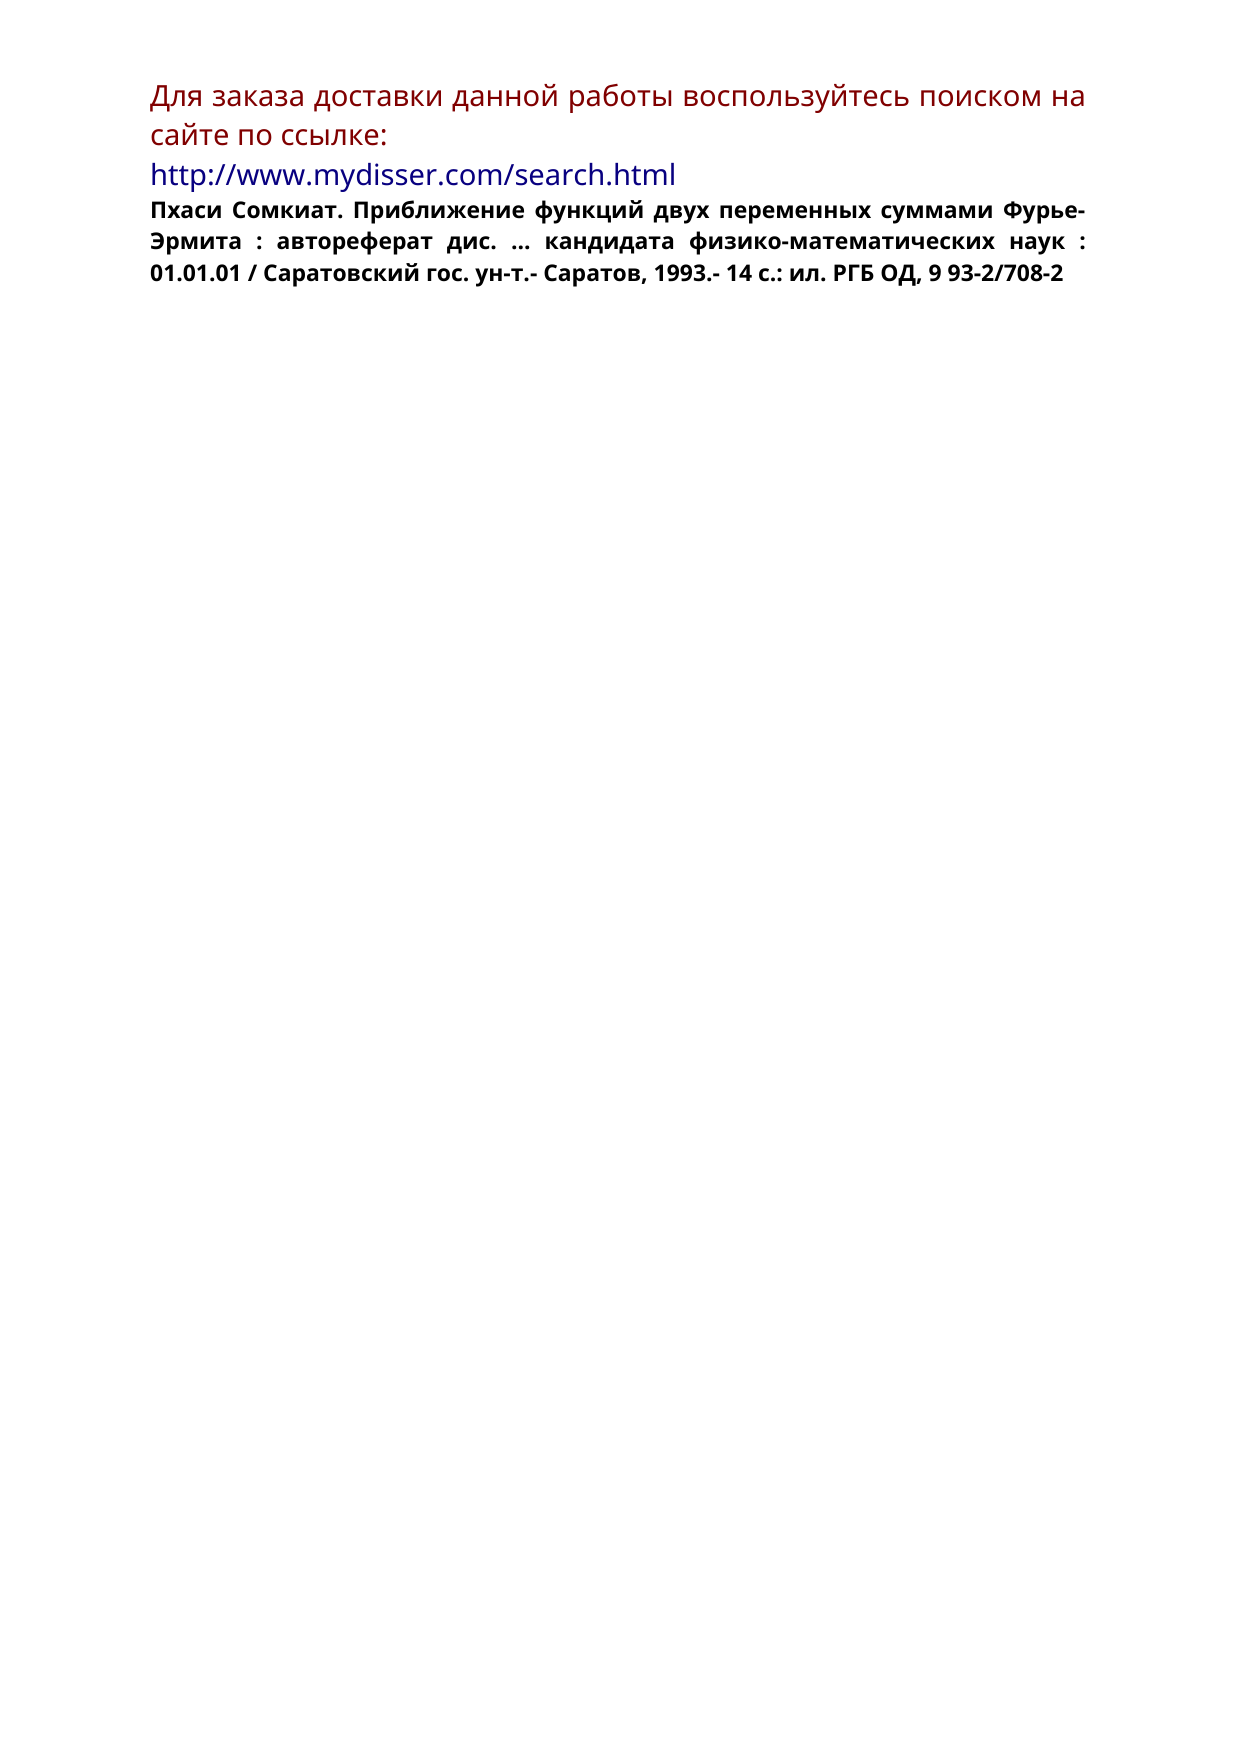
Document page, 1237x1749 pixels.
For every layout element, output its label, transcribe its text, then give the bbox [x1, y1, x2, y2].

text Пхаси Сомкиат. Приближение функций двух переменных суммами Фурье-Эрмита : автореферат дис. ... кандидата физико-математических наук : 01.01.01 / Саратовский гос. ун-т.- Саратов, 1993.- 14 с.: ил. РГБ ОД, 9 93-2/708-2 [150, 194, 1086, 288]
